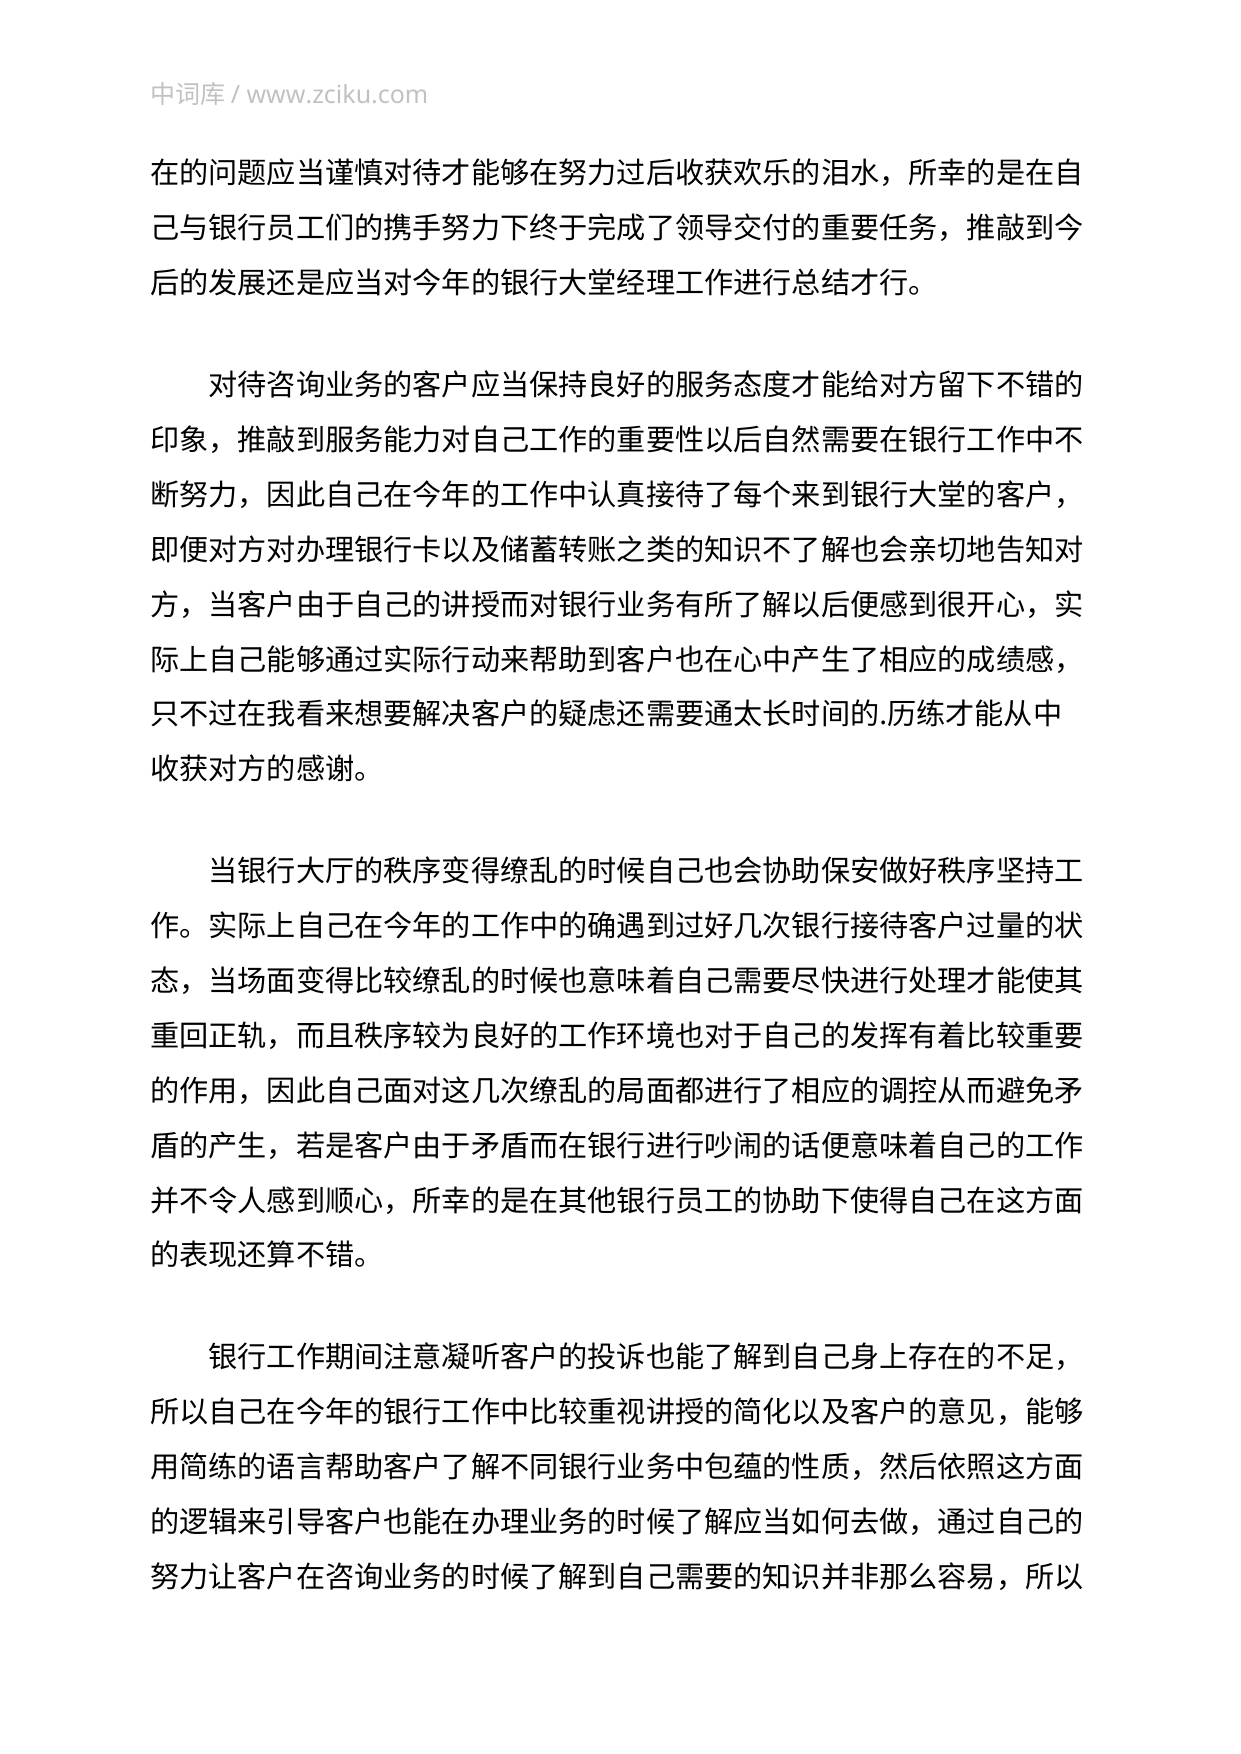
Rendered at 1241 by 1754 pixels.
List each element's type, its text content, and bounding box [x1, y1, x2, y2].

text 当银行大厅的秩序变得缭乱的时候自己也会协助保安做好秩序坚持工作。实际上自己在今年的工作中的确遇到过好几次银行接待客户过量的状态，当场面变得比较缭乱的时候也意味着自己需要尽快进行处理才能使其重回正轨，而且秩序较为良好的工作环境也对于自己的发挥有着比较重要的作用，因此自己面对这几次缭乱的局面都进行了相应的调控从而避免矛盾的产生，若是客户由于矛盾而在银行进行吵闹的话便意味着自己的工作并不令人感到顺心，所幸的是在其他银行员工的协助下使得自己在这方面的表现还算不错。 [150, 848, 1090, 1274]
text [150, 150, 1090, 302]
text 对待咨询业务的客户应当保持良好的服务态度才能给对方留下不错的印象，推敲到服务能力对自己工作的重要性以后自然需要在银行工作中不断努力，因此自己在今年的工作中认真接待了每个来到银行大堂的客户，即便对方对办理银行卡以及储蓄转账之类的知识不了解也会亲切地告知对方，当客户由于自己的讲授而对银行业务有所了解以后便感到很开心，实际上自己能够通过实际行动来帮助到客户也在心中产生了相应的成绩感，只不过在我看来想要解决客户的疑虑还需要通太长时间的.历练才能从中收获对方的感谢。 [150, 362, 1090, 788]
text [150, 1334, 1090, 1596]
